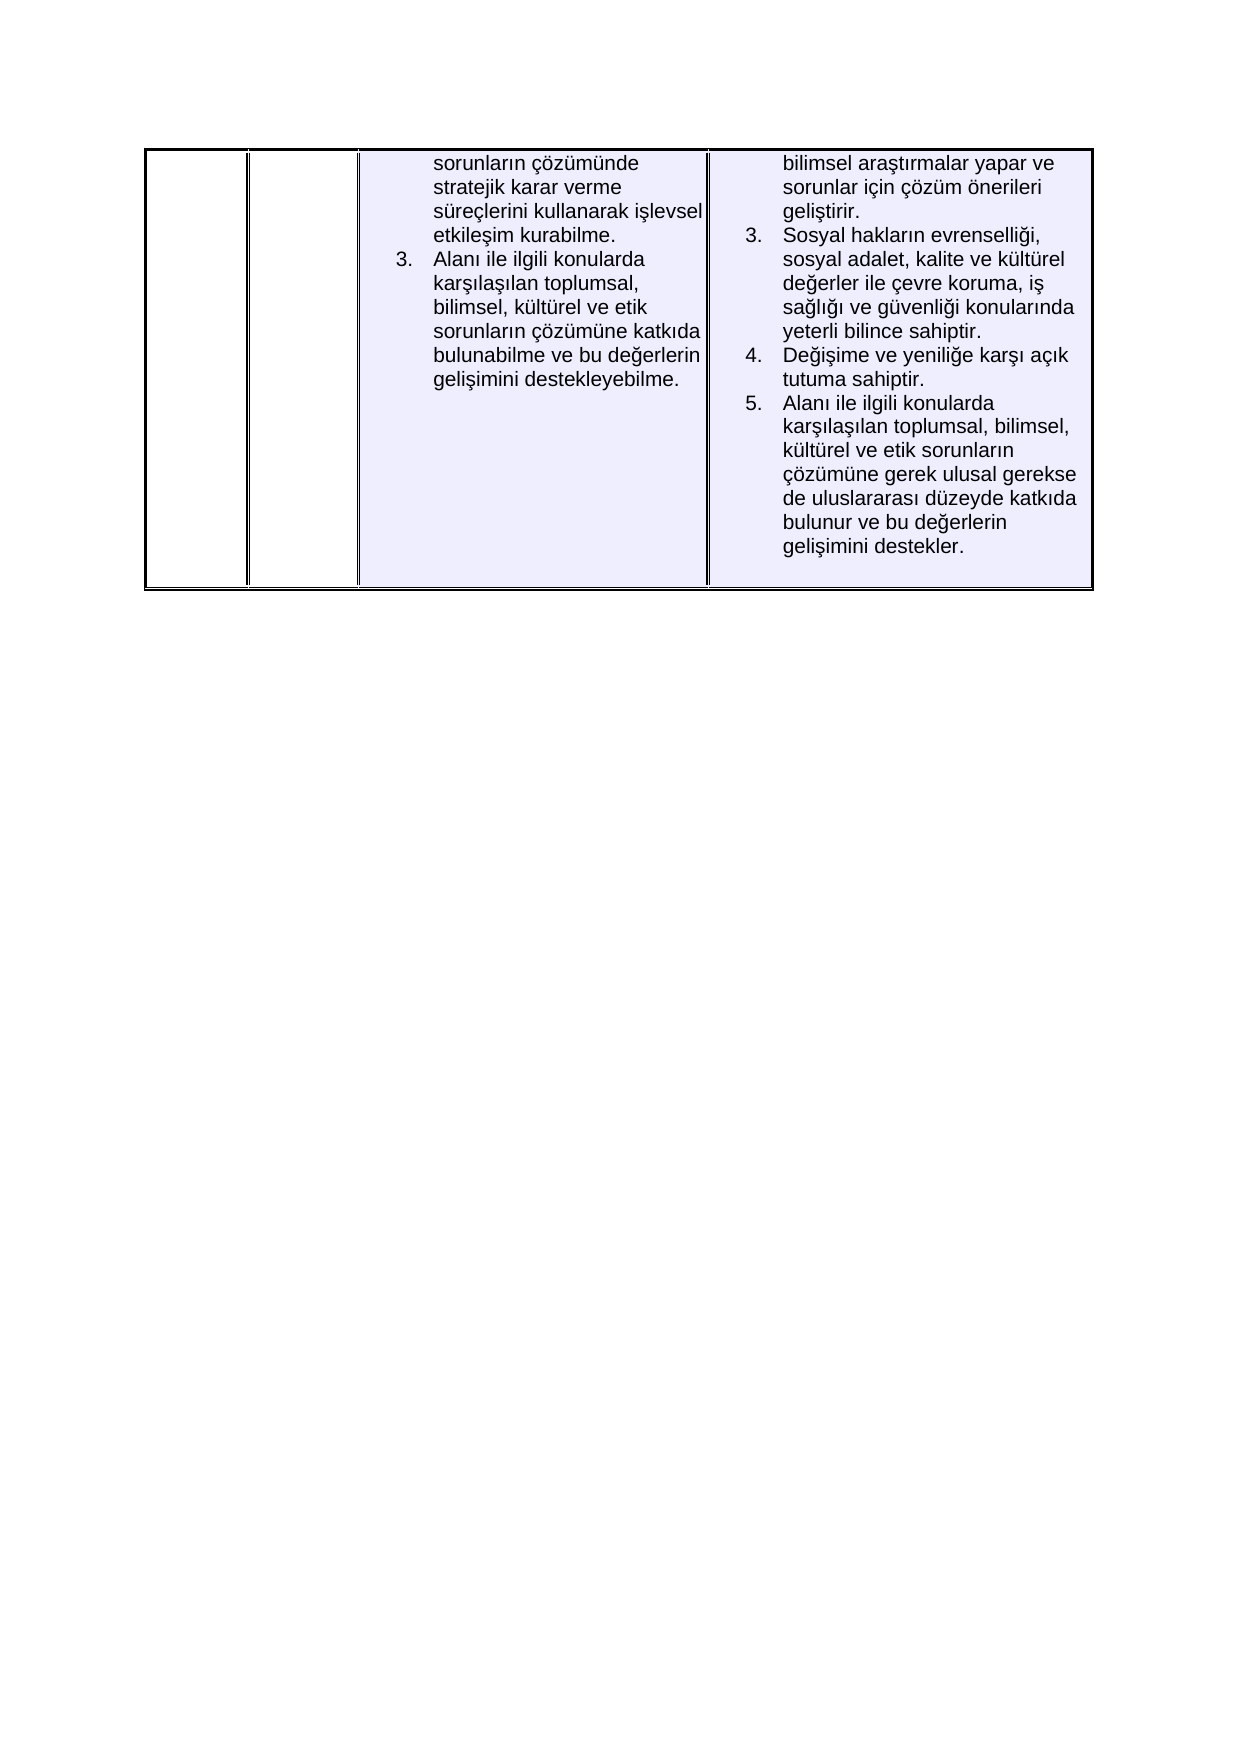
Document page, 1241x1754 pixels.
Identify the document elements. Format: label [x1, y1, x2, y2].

table_cell [708, 150, 1091, 587]
table_cell [358, 150, 708, 587]
